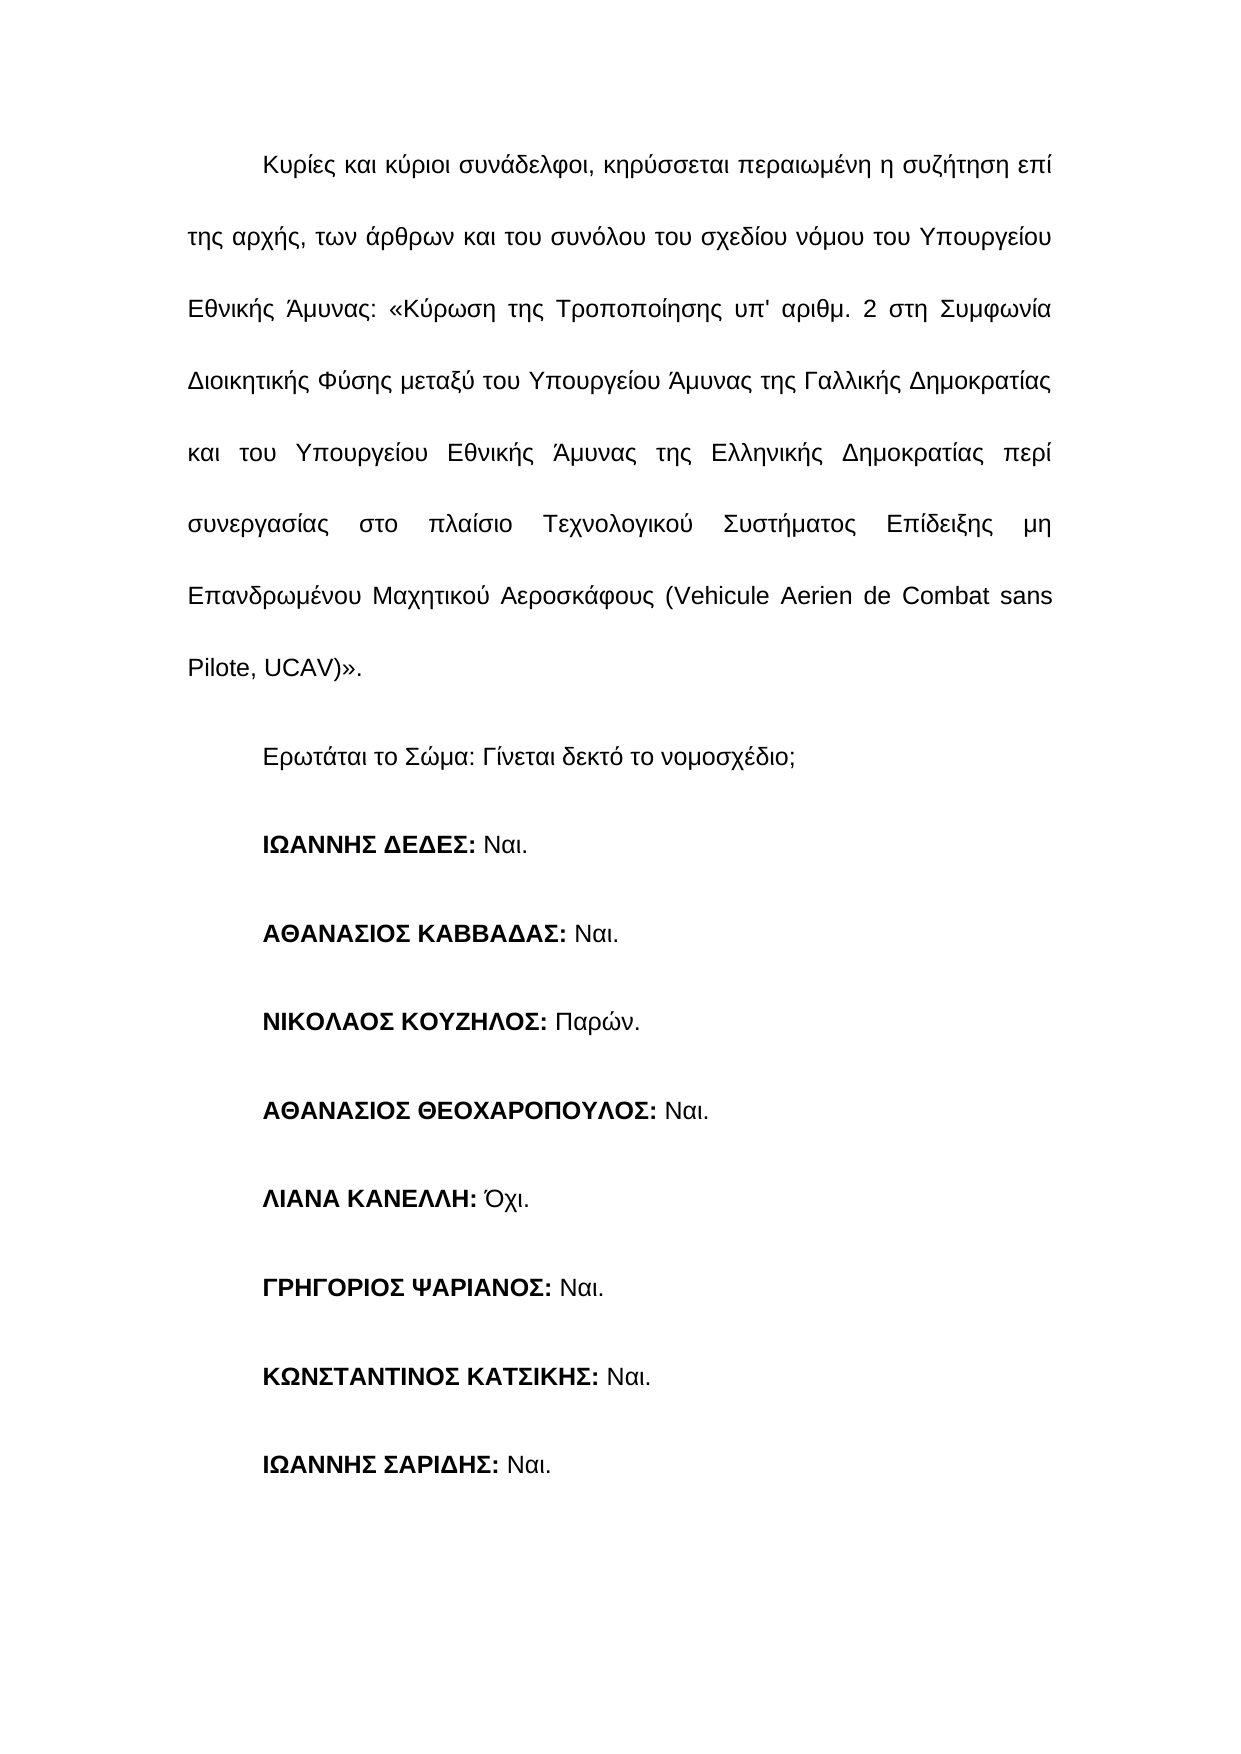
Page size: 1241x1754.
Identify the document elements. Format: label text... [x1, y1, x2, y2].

text ΙΩΑΝΝΗΣ ΔΕΔΕΣ: Ναι. [187, 830, 1053, 859]
text ΑΘΑΝΑΣΙΟΣ ΘΕΟΧΑΡΟΠΟΥΛΟΣ: Ναι. [187, 1096, 1053, 1124]
text ΙΩΑΝΝΗΣ ΣΑΡΙΔΗΣ: Ναι. [187, 1450, 1053, 1479]
text ΑΘΑΝΑΣΙΟΣ ΚΑΒΒΑΔΑΣ: Ναι. [187, 919, 1053, 947]
text ΛΙΑΝΑ ΚΑΝΕΛΛΗ: Όχι. [187, 1184, 1053, 1213]
text ΝΙΚΟΛΑΟΣ ΚΟΥΖΗΛΟΣ: Παρών. [187, 1007, 1053, 1036]
text Ερωτάται το Σώμα: Γίνεται δεκτό το νομοσχέδιο; [187, 742, 1053, 770]
text ΓΡΗΓΟΡΙΟΣ ΨΑΡΙΑΝΟΣ: Ναι. [187, 1273, 1053, 1302]
text Κυρίες και κύριοι συνάδελφοι, κηρύσσεται περαιωμένη η συζήτηση επί της αρχής, των άρθρων και του συνόλου του σχεδίου νόμου του Υπουργείου Εθνικής Άμυνας: «Κύρωση της Τροποποίησης υπ' αριθμ. 2 στη Συμφωνία Διοικητικής Φύσης μεταξύ του Υπουργείου Άμυνας της Γαλλικής Δημοκρατίας και του Υπουργείου Εθνικής Άμυνας της Ελληνικής Δημοκρατίας περί συνεργασίας στο πλαίσιο Τεχνολογικού Συστήματος Επίδειξης μη Επανδρωμένου Μαχητικού Αεροσκάφους (Vehicule Aerien de Combat sans Pilote, UCAV)». [187, 150, 1053, 682]
text ΚΩΝΣΤΑΝΤΙΝΟΣ ΚΑΤΣΙΚΗΣ: Ναι. [187, 1361, 1053, 1390]
